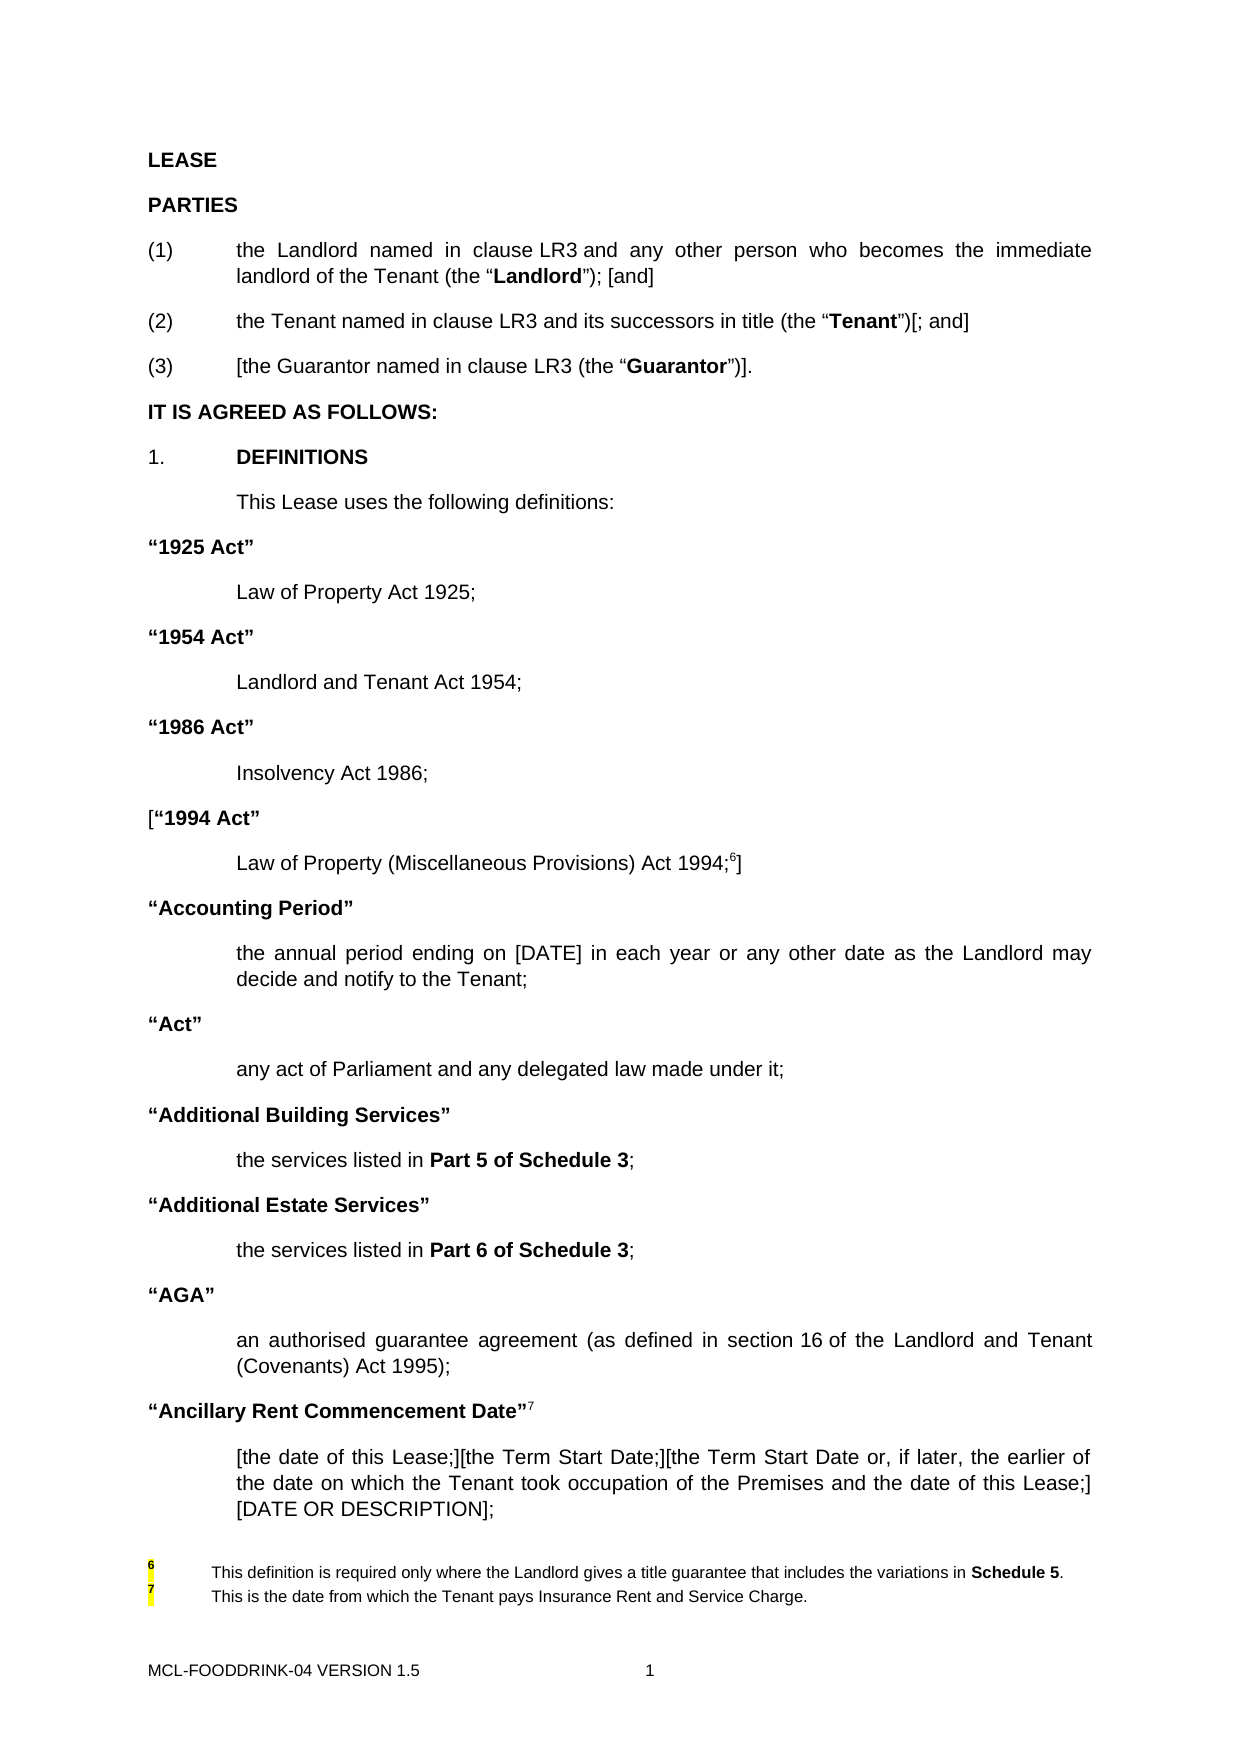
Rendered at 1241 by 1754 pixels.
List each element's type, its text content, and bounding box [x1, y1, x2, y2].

subtitle DEFINITIONS [148, 444, 1093, 468]
text Law of Property (Miscellaneous Provisions) Act 1994;] [236, 851, 1093, 874]
text the services listed in Part 6 of Schedule 3; [236, 1238, 1093, 1262]
text an authorised guarantee agreement (as defined in section 16 of the Landlord and Tenant (Covenants) Act 1995); [236, 1328, 1093, 1378]
text [“1994 Act” [148, 805, 1093, 829]
text the services listed in Part 5 of Schedule 3; [236, 1147, 1093, 1171]
text “1925 Act” [148, 535, 1093, 559]
text [the date of this Lease;][the Term Start Date;][the Term Start Date or, if later, the earlier of the date on which the Tenant took occupation of the Premises and the date of this Lease;][DATE OR DESCRIPTION]; [236, 1444, 1093, 1521]
text “1986 Act” [148, 715, 1093, 739]
text any act of Parliament and any delegated law made under it; [236, 1057, 1093, 1081]
text This Lease uses the following definitions: [236, 490, 1093, 514]
text Law of Property Act 1925; [236, 580, 1093, 604]
text the annual period ending on [DATE] in each year or any other date as the Landlord may decide and notify to the Tenant; [236, 941, 1093, 991]
text (1) the Landlord named in clause LR3 and any other person who becomes the immediate landlord of the Tenant (the “Landlord”); [and] [148, 238, 1093, 288]
text Landlord and Tenant Act 1954; [236, 670, 1093, 694]
text “Additional Estate Services” [148, 1193, 1093, 1217]
text “AGA” [148, 1283, 1093, 1307]
text LEASE [148, 148, 1093, 172]
text “Additional Building Services” [148, 1102, 1093, 1126]
text “Ancillary Rent Commencement Date” [148, 1399, 1093, 1423]
text IT IS AGREED AS FOLLOWS: [148, 399, 1093, 423]
text Insolvency Act 1986; [236, 760, 1093, 784]
text “Act” [148, 1012, 1093, 1036]
text “1954 Act” [148, 625, 1093, 649]
text (2) the Tenant named in clause LR3 and its successors in title (the “Tenant”)[; and] [148, 309, 1093, 333]
text PARTIES [148, 193, 1093, 217]
text (3) [the Guarantor named in clause LR3 (the “Guarantor”)]. [148, 354, 1093, 378]
text “Accounting Period” [148, 896, 1093, 919]
